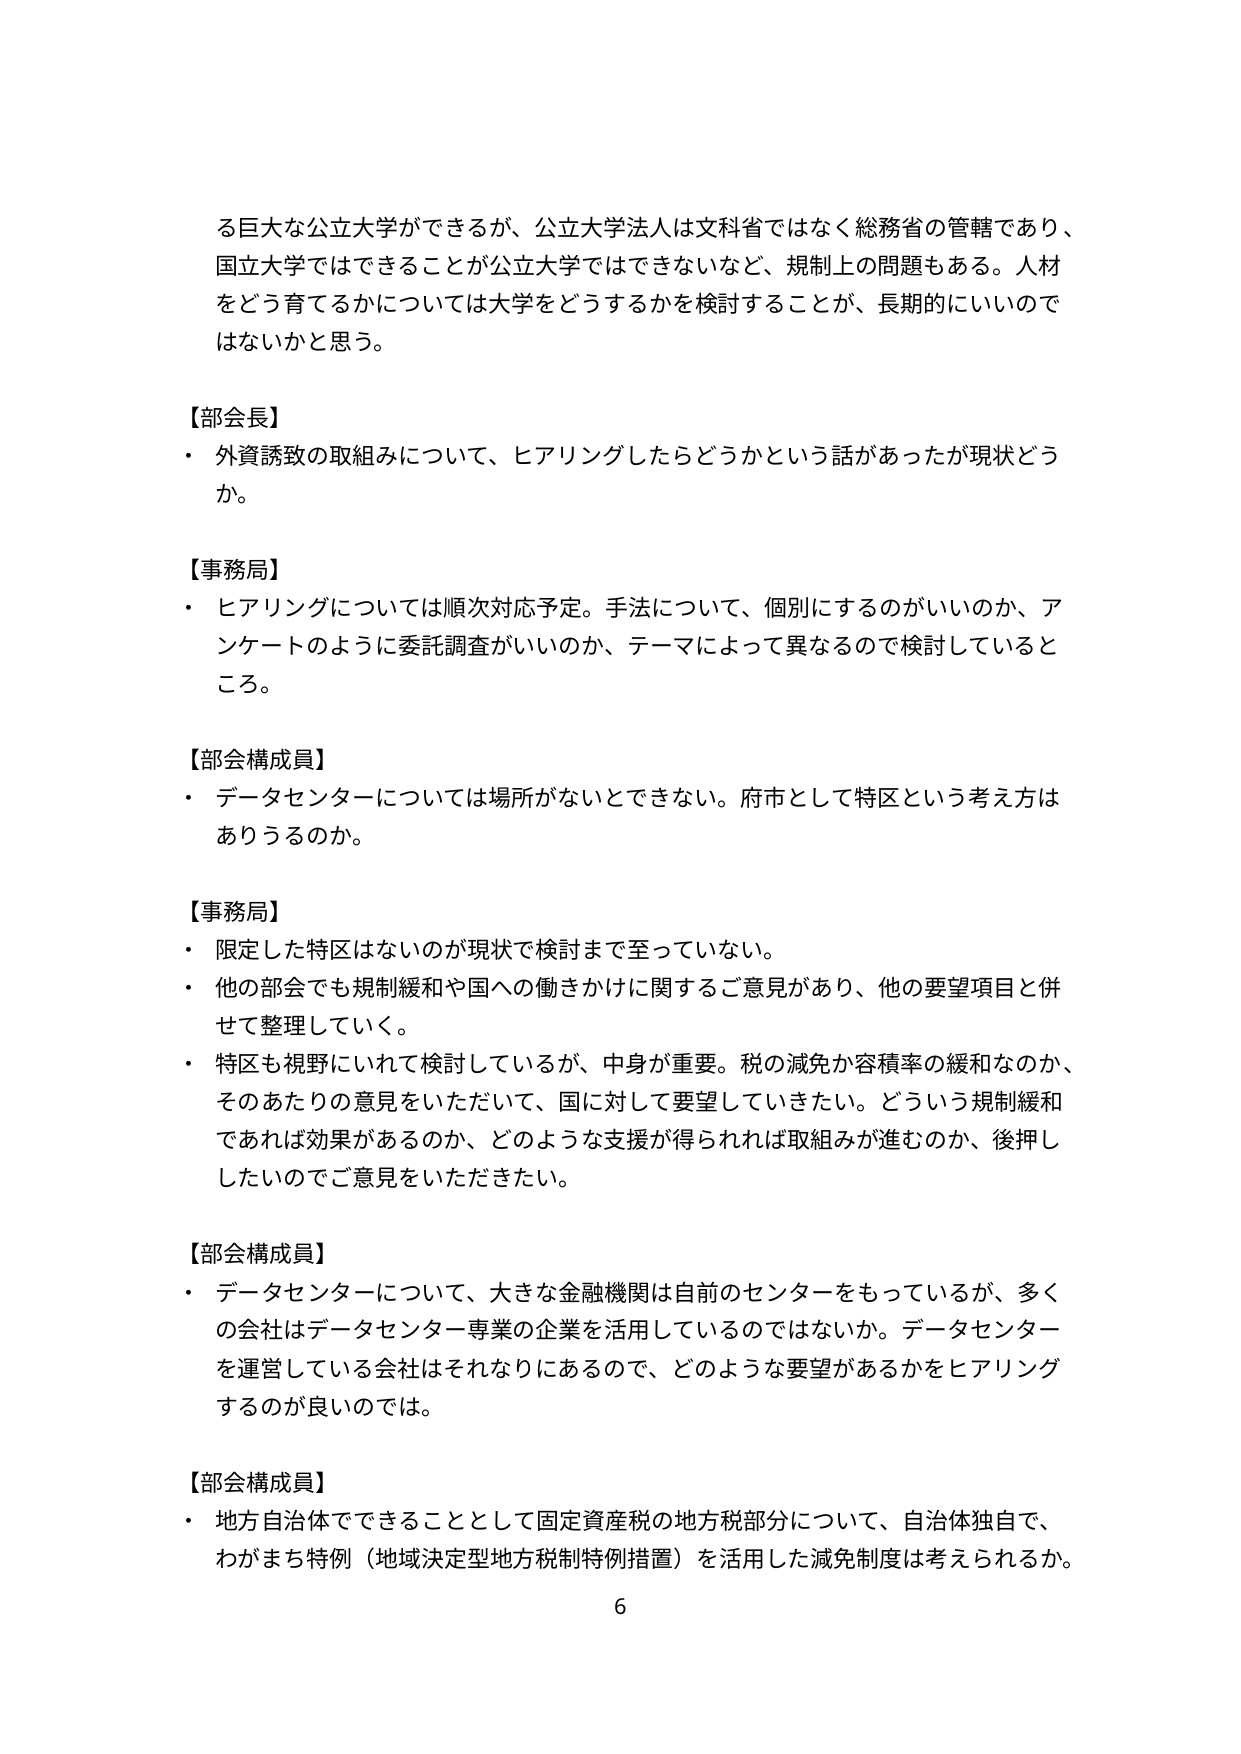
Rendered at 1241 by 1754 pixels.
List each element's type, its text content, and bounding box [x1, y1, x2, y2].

list ヒアリングについては順次対応予定。手法について、個別にするのがいいのか、アンケートのように委託調査がいいのか、テーマによって異なるので検討しているところ。 [177, 588, 1063, 702]
list 限定した特区はないのが現状で検討まで至っていない。 [177, 930, 1063, 968]
list データセンターについて、大きな金融機関は自前のセンターをもっているが、多くの会社はデータセンター専業の企業を活用しているのではないか。データセンターを運営している会社はそれなりにあるので、どのような要望があるかをヒアリングするのが良いのでは。 [177, 1272, 1063, 1424]
list 地方自治体でできることとして固定資産税の地方税部分について、自治体独自で、わがまち特例（地域決定型地方税制特例措置）を活用した減免制度は考えられるか。 [177, 1500, 1063, 1576]
text 【部会構成員】 [177, 740, 1063, 778]
list データセンターについては場所がないとできない。府市として特区という考え方はありうるのか。 [177, 778, 1063, 854]
text 【部会構成員】 [177, 1234, 1063, 1272]
text 【事務局】 [177, 892, 1063, 930]
list 特区も視野にいれて検討しているが、中身が重要。税の減免か容積率の緩和なのか、そのあたりの意見をいただいて、国に対して要望していきたい。どういう規制緩和であれば効果があるのか、どのような支援が得られれば取組みが進むのか、後押ししたいのでご意見をいただきたい。 [177, 1044, 1063, 1196]
text 【事務局】 [177, 549, 1063, 588]
text 【部会構成員】 [177, 1462, 1063, 1500]
list 外資誘致の取組みについて、ヒアリングしたらどうかという話があったが現状どうか。 [177, 436, 1063, 512]
list 他の部会でも規制緩和や国への働きかけに関するご意見があり、他の要望項目と併せて整理していく。 [177, 968, 1063, 1044]
text 【部会長】 [177, 397, 1063, 436]
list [177, 207, 1063, 359]
